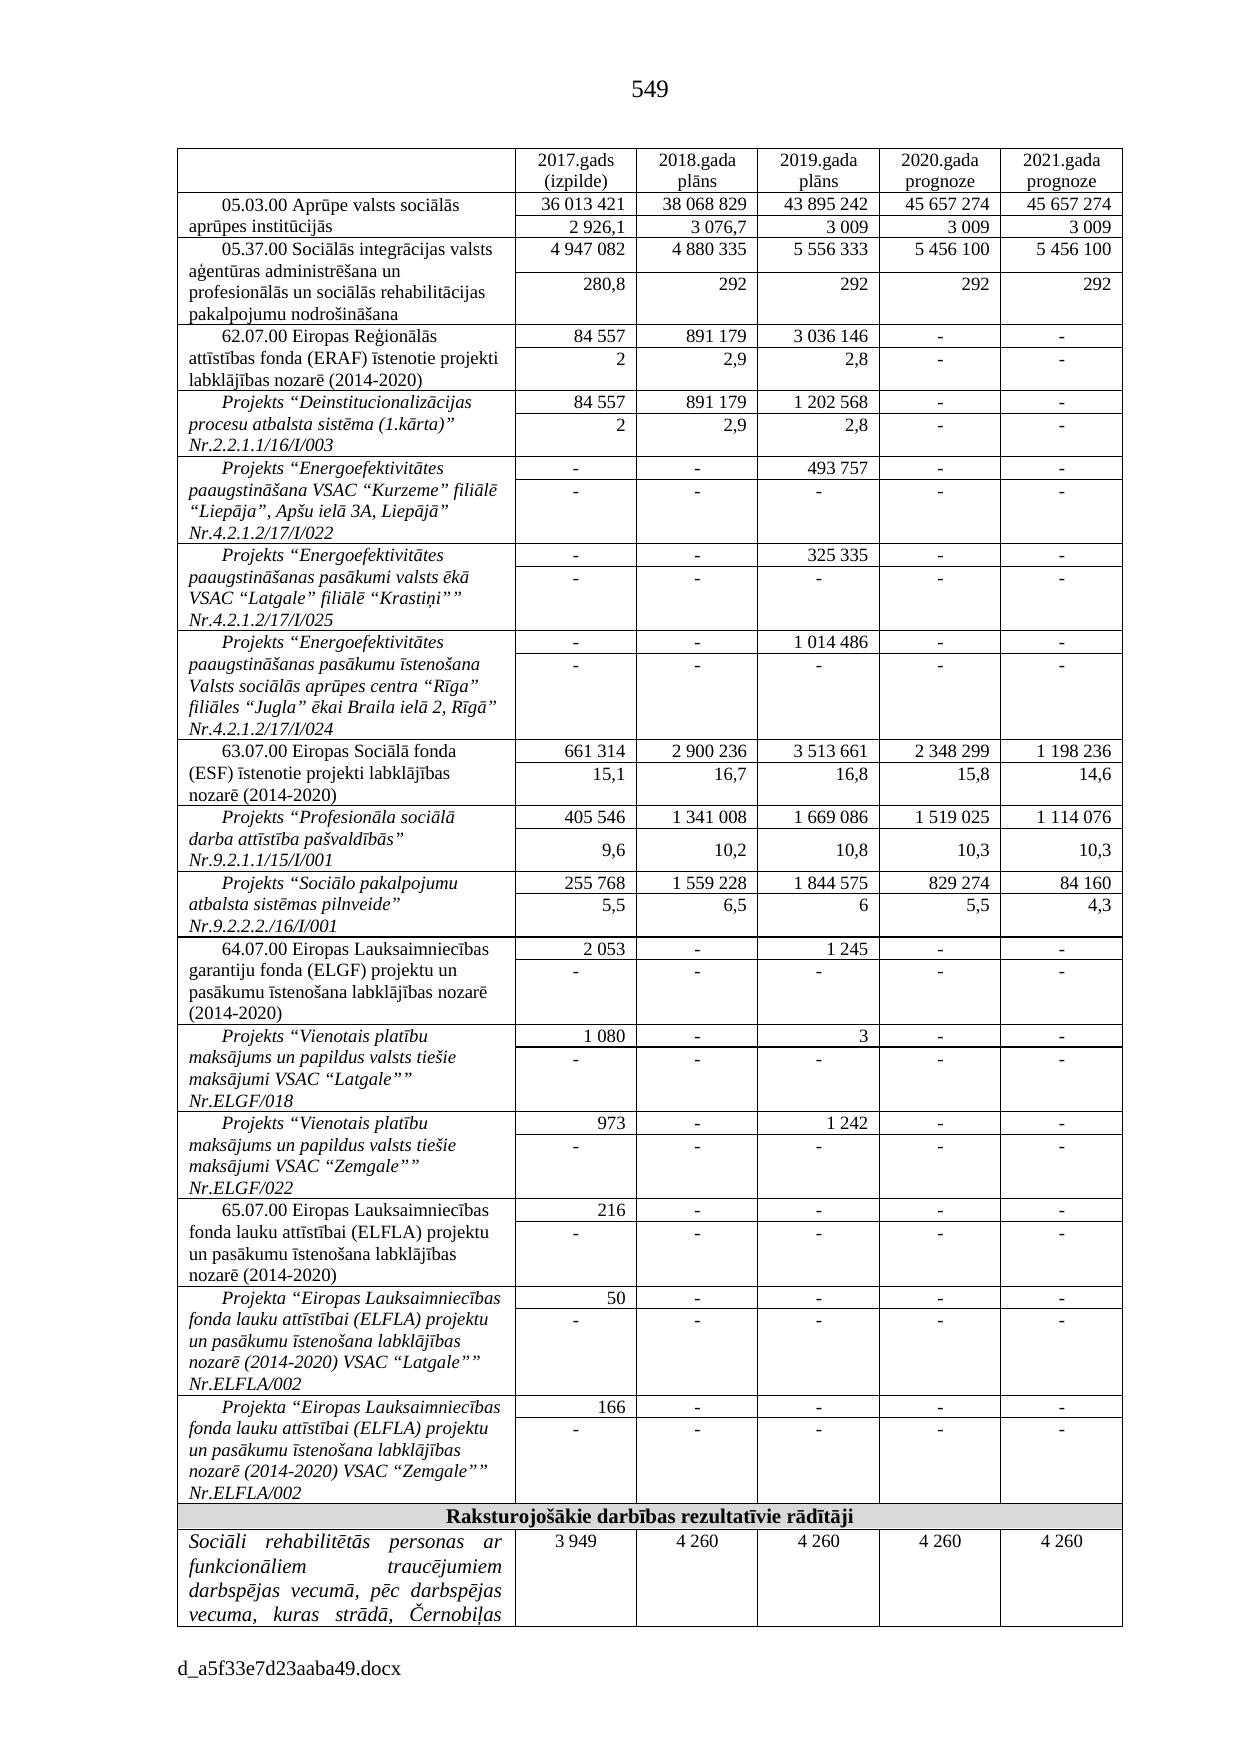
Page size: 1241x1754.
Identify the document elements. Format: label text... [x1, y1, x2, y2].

table_cell Projekts “Deinstitucionalizācijas procesu atbalsta sistēma (1.kārta)” Nr.2.2.1.1/16/I/003 [178, 391, 515, 456]
table_cell 4,3 [1001, 894, 1122, 936]
table_cell - [880, 391, 1000, 413]
table_cell 63.07.00 Eiropas Sociālā fonda (ESF) īstenotie projekti labklājības nozarē (2014-2020) [178, 740, 515, 805]
table_header 2018.gada plāns [637, 149, 757, 192]
table_cell 64.07.00 Eiropas Lauksaimniecības garantiju fonda (ELGF) projektu un pasākumu īstenošana labklājības nozarē (2014-2020) [178, 938, 515, 1024]
table_cell 65.07.00 Eiropas Lauksaimniecības fonda lauku attīstībai (ELFLA) projektu un pasākumu īstenošana labklājības nozarē (2014-2020) [178, 1199, 515, 1286]
table_cell 2 [516, 414, 636, 456]
table_cell - [637, 457, 757, 478]
table_cell 1 080 [516, 1025, 636, 1046]
table_cell - [516, 1222, 636, 1286]
table_cell 2,8 [758, 348, 879, 390]
table_cell - [1001, 1199, 1122, 1221]
table_cell - [637, 654, 757, 739]
table_cell - [1001, 567, 1122, 630]
table_cell - [758, 1048, 879, 1111]
table_cell - [880, 544, 1000, 566]
table_cell - [516, 654, 636, 739]
table_cell - [516, 544, 636, 566]
table_cell 62.07.00 Eiropas Reģionālās attīstības fonda (ERAF) īstenotie projekti labklājības nozarē (2014-2020) [178, 325, 515, 390]
table_cell 2,9 [637, 414, 757, 456]
table_cell - [637, 1287, 757, 1308]
table_cell - [637, 1199, 757, 1221]
table_cell 166 [516, 1396, 636, 1417]
table_cell - [1001, 1025, 1122, 1046]
table_cell 891 179 [637, 325, 757, 347]
table_cell 15,1 [516, 763, 636, 805]
table_header 2020.gada prognoze [880, 149, 1000, 192]
table_cell - [758, 1418, 879, 1503]
table_cell Projekts “Sociālo pakalpojumu atbalsta sistēmas pilnveide” Nr.9.2.2.2./16/I/001 [178, 872, 515, 936]
table_cell - [637, 544, 757, 566]
table_cell - [637, 1025, 757, 1046]
table_cell - [1001, 1309, 1122, 1394]
table_cell 1 242 [758, 1112, 879, 1134]
table_cell 3 009 [880, 216, 1000, 237]
table_cell - [637, 1112, 757, 1134]
table_cell 2 [516, 348, 636, 390]
table_cell 1 341 008 [637, 806, 757, 828]
table_cell - [758, 654, 879, 739]
table_cell 5 456 100 [880, 238, 1000, 272]
table_cell 661 314 [516, 740, 636, 762]
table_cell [178, 1530, 515, 1626]
table_cell - [880, 457, 1000, 478]
table_cell 3 [758, 1025, 879, 1046]
table_cell 45 657 274 [880, 193, 1000, 214]
table_cell 973 [516, 1112, 636, 1134]
table_cell Projekts “Energoefektivitātes paaugstināšanas pasākumu īstenošana Valsts sociālās aprūpes centra “Rīga” filiāles “Jugla” ēkai Braila ielā 2, Rīgā” Nr.4.2.1.2/17/I/024 [178, 631, 515, 739]
table_cell 2 053 [516, 938, 636, 959]
table_cell 3 513 661 [758, 740, 879, 762]
table_cell - [880, 938, 1000, 959]
table_cell - [880, 654, 1000, 739]
table_cell - [880, 1025, 1000, 1046]
table_cell 3 009 [758, 216, 879, 237]
table_cell 3 009 [1001, 216, 1122, 237]
table_cell 493 757 [758, 457, 879, 478]
table_cell - [880, 1418, 1000, 1503]
table_cell 1 014 486 [758, 631, 879, 653]
table_cell - [516, 960, 636, 1024]
table_cell - [516, 457, 636, 478]
table_cell Projekts “Energoefektivitātes paaugstināšanas pasākumi valsts ēkā VSAC “Latgale” filiālē “Krastiņi”” Nr.4.2.1.2/17/I/025 [178, 544, 515, 630]
table_cell - [880, 480, 1000, 543]
table_cell 1 669 086 [758, 806, 879, 828]
table_cell - [758, 480, 879, 543]
table_cell - [1001, 1222, 1122, 1286]
table_cell - [758, 1135, 879, 1198]
table_cell - [637, 1418, 757, 1503]
table_cell 05.03.00 Aprūpe valsts sociālās aprūpes institūcijās [178, 193, 515, 237]
table_cell - [1001, 1048, 1122, 1111]
table_cell - [1001, 654, 1122, 739]
table_cell 4 880 335 [637, 238, 757, 272]
table_cell - [1001, 1287, 1122, 1308]
table_cell - [516, 631, 636, 653]
table_cell 2 900 236 [637, 740, 757, 762]
table_cell - [1001, 348, 1122, 390]
table_cell 292 [637, 273, 757, 324]
table_cell 9,6 [516, 829, 636, 871]
table_cell 280,8 [516, 273, 636, 324]
table_cell 6,5 [637, 894, 757, 936]
table_header 2019.gada plāns [758, 149, 879, 192]
table_cell - [1001, 1135, 1122, 1198]
table_cell - [880, 1222, 1000, 1286]
table_cell - [637, 938, 757, 959]
table_cell 05.37.00 Sociālās integrācijas valsts aģentūras administrēšana un profesionālās un sociālās rehabilitācijas pakalpojumu nodrošināšana [178, 238, 515, 324]
table_cell 84 160 [1001, 872, 1122, 893]
table_cell - [758, 567, 879, 630]
table_cell 4 260 [758, 1530, 879, 1626]
table_cell - [516, 480, 636, 543]
table_cell 1 114 076 [1001, 806, 1122, 828]
table_cell - [637, 480, 757, 543]
table_cell - [1001, 391, 1122, 413]
table_cell - [880, 567, 1000, 630]
table_cell - [1001, 1112, 1122, 1134]
table_cell - [516, 1418, 636, 1503]
table_cell 255 768 [516, 872, 636, 893]
table_cell 1 198 236 [1001, 740, 1122, 762]
table_cell 50 [516, 1287, 636, 1308]
table_cell - [516, 1309, 636, 1394]
table_cell 2,8 [758, 414, 879, 456]
table_cell - [880, 325, 1000, 347]
table_cell - [758, 960, 879, 1024]
table_cell 4 260 [880, 1530, 1000, 1626]
table_cell - [637, 567, 757, 630]
table_cell Projekts “Vienotais platību maksājums un papildus valsts tiešie maksājumi VSAC “Latgale”” Nr.ELGF/018 [178, 1025, 515, 1111]
table_cell 4 947 082 [516, 238, 636, 272]
table_cell 38 068 829 [637, 193, 757, 214]
table_cell - [1001, 544, 1122, 566]
table_cell 292 [1001, 273, 1122, 324]
table_cell - [880, 1309, 1000, 1394]
table_cell - [758, 1396, 879, 1417]
table_cell 292 [880, 273, 1000, 324]
table_cell - [516, 1048, 636, 1111]
table_cell 2,9 [637, 348, 757, 390]
table_cell 1 559 228 [637, 872, 757, 893]
table_cell - [880, 1135, 1000, 1198]
table_cell - [880, 1199, 1000, 1221]
table_cell - [637, 631, 757, 653]
table_cell 405 546 [516, 806, 636, 828]
table_cell 36 013 421 [516, 193, 636, 214]
table_cell 4 260 [637, 1530, 757, 1626]
table_cell 1 844 575 [758, 872, 879, 893]
table_cell - [516, 567, 636, 630]
table_cell - [1001, 480, 1122, 543]
table_cell 5,5 [516, 894, 636, 936]
table_cell 10,3 [1001, 829, 1122, 871]
table_cell - [880, 631, 1000, 653]
table_cell Projekta “Eiropas Lauksaimniecības fonda lauku attīstībai (ELFLA) projektu un pasākumu īstenošana labklājības nozarē (2014-2020) VSAC “Zemgale”” Nr.ELFLA/002 [178, 1396, 515, 1503]
table_cell 6 [758, 894, 879, 936]
table_cell Raksturojošākie darbības rezultatīvie rādītāji [178, 1504, 1122, 1528]
table_cell - [637, 1309, 757, 1394]
table_cell 891 179 [637, 391, 757, 413]
table_cell - [637, 1222, 757, 1286]
table_cell - [880, 1112, 1000, 1134]
table_cell 10,3 [880, 829, 1000, 871]
table_cell - [1001, 457, 1122, 478]
table_cell 216 [516, 1199, 636, 1221]
table_cell 325 335 [758, 544, 879, 566]
table_cell - [880, 414, 1000, 456]
table_cell - [758, 1309, 879, 1394]
table_header [178, 149, 515, 192]
table_cell - [1001, 1418, 1122, 1503]
table_cell - [758, 1199, 879, 1221]
table_cell - [880, 348, 1000, 390]
table_cell - [758, 1222, 879, 1286]
table_cell 45 657 274 [1001, 193, 1122, 214]
table_cell - [1001, 960, 1122, 1024]
table_cell 10,2 [637, 829, 757, 871]
table_cell 829 274 [880, 872, 1000, 893]
table_cell 3 036 146 [758, 325, 879, 347]
table_cell Projekts “Energoefektivitātes paaugstināšana VSAC “Kurzeme” filiālē “Liepāja”, Apšu ielā 3A, Liepājā” Nr.4.2.1.2/17/I/022 [178, 457, 515, 543]
table_cell Projekta “Eiropas Lauksaimniecības fonda lauku attīstībai (ELFLA) projektu un pasākumu īstenošana labklājības nozarē (2014-2020) VSAC “Latgale”” Nr.ELFLA/002 [178, 1287, 515, 1394]
table_cell 5,5 [880, 894, 1000, 936]
table_cell 84 557 [516, 325, 636, 347]
table_cell - [880, 960, 1000, 1024]
table_cell 5 456 100 [1001, 238, 1122, 272]
table_cell Projekts “Vienotais platību maksājums un papildus valsts tiešie maksājumi VSAC “Zemgale”” Nr.ELGF/022 [178, 1112, 515, 1198]
table_cell 84 557 [516, 391, 636, 413]
table_cell - [880, 1287, 1000, 1308]
table_cell 1 519 025 [880, 806, 1000, 828]
table_cell 2 926,1 [516, 216, 636, 237]
table_cell - [637, 1135, 757, 1198]
table_cell 1 202 568 [758, 391, 879, 413]
table_cell 3 949 [516, 1530, 636, 1626]
table_cell - [1001, 631, 1122, 653]
table_cell 43 895 242 [758, 193, 879, 214]
table_cell 16,7 [637, 763, 757, 805]
table_cell - [1001, 414, 1122, 456]
table_cell 1 245 [758, 938, 879, 959]
table_cell - [516, 1135, 636, 1198]
table_cell 3 076,7 [637, 216, 757, 237]
table_cell - [1001, 325, 1122, 347]
table_cell - [1001, 938, 1122, 959]
table_cell 2 348 299 [880, 740, 1000, 762]
table_cell 292 [758, 273, 879, 324]
table_cell - [880, 1048, 1000, 1111]
table_cell Projekts “Profesionāla sociālā darba attīstība pašvaldībās” Nr.9.2.1.1/15/I/001 [178, 806, 515, 871]
table_cell - [637, 1048, 757, 1111]
table_cell - [1001, 1396, 1122, 1417]
table_cell 14,6 [1001, 763, 1122, 805]
table_cell - [758, 1287, 879, 1308]
table_cell - [880, 1396, 1000, 1417]
table_cell - [637, 960, 757, 1024]
table_cell - [637, 1396, 757, 1417]
table_header 2017.gads (izpilde) [516, 149, 636, 192]
table_cell 15,8 [880, 763, 1000, 805]
table_header 2021.gada prognoze [1001, 149, 1122, 192]
table_cell 4 260 [1001, 1530, 1122, 1626]
table_cell 16,8 [758, 763, 879, 805]
table_cell 5 556 333 [758, 238, 879, 272]
table_cell 10,8 [758, 829, 879, 871]
